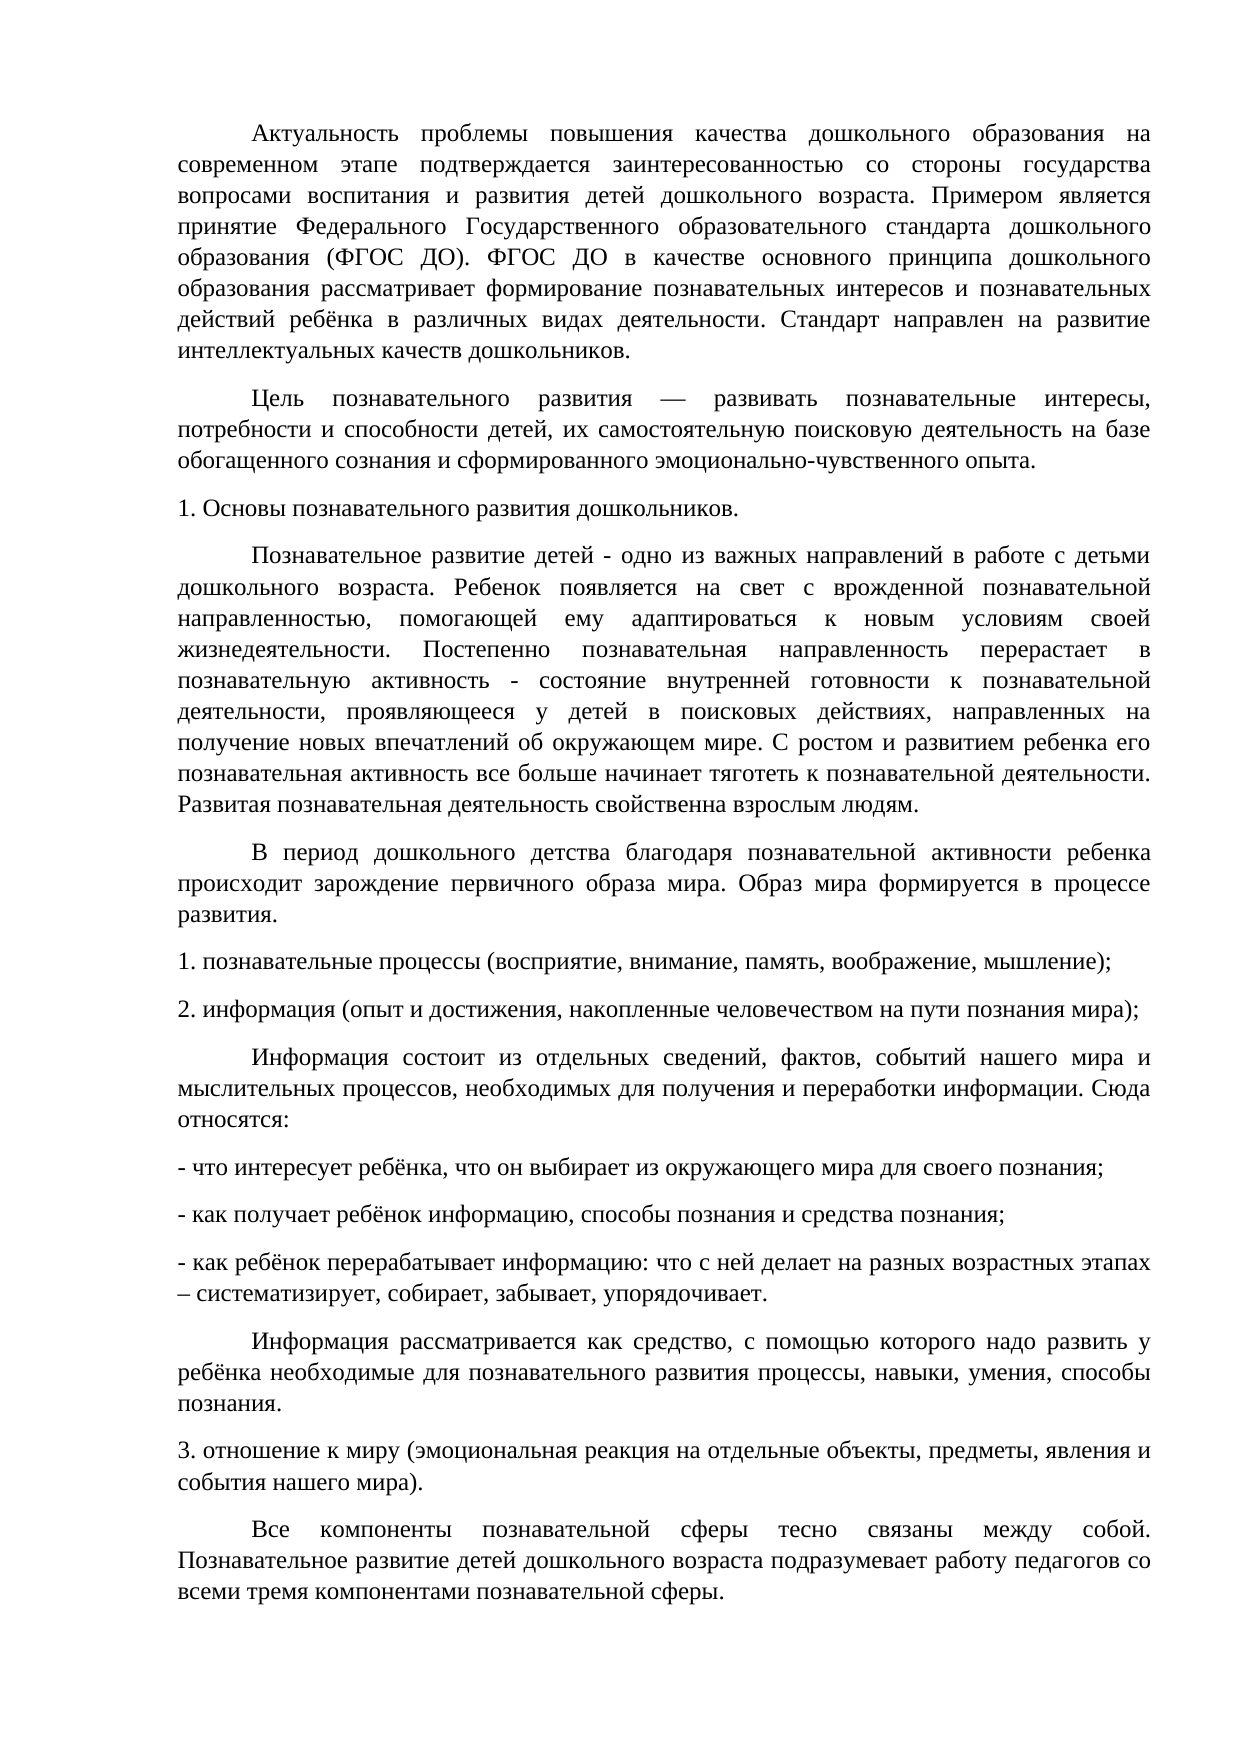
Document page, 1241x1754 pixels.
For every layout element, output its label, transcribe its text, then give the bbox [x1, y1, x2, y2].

text - как ребёнок перерабатывает информацию: что с ней делает на разных возрастных этапах – систематизирует, собирает, забывает, упорядочивает. [177, 1247, 1152, 1307]
text В период дошкольного детства благодаря познавательной активности ребенка происходит зарождение первичного образа мира. Образ мира формируется в процессе развития. [177, 837, 1152, 927]
text Информация состоит из отдельных сведений, фактов, событий нашего мира и мыслительных процессов, необходимых для получения и переработки информации. Сюда относятся: [177, 1042, 1152, 1133]
text Все компоненты познавательной сферы тесно связаны между собой. Познавательное развитие детей дошкольного возраста подразумевает работу педагогов со всеми тремя компонентами познавательной сферы. [177, 1514, 1152, 1605]
text Познавательное развитие детей - одно из важных направлений в работе с детьми дошкольного возраста. Ребенок появляется на свет с врожденной познавательной направленностью, помогающей ему адаптироваться к новым условиям своей жизнедеятельности. Постепенно познавательная направленность перерастает в познавательную активность - состояние внутренней готовности к познавательной деятельности, проявляющееся у детей в поисковых действиях, направленных на получение новых впечатлений об окружающем мире. С ростом и развитием ребенка его познавательная активность все больше начинает тяготеть к познавательной деятельности. Развитая познавательная деятельность свойственна взрослым людям. [177, 541, 1152, 818]
text - как получает ребёнок информацию, способы познания и средства познания; [177, 1199, 1152, 1228]
text Цель познавательного развития — развивать познавательные интересы, потребности и способности детей, их самостоятельную поисковую деятельность на базе обогащенного сознания и сформированного эмоционально-чувственного опыта. [177, 383, 1152, 474]
text Актуальность проблемы повышения качества дошкольного образования на современном этапе подтверждается заинтересованностью со стороны государства вопросами воспитания и развития детей дошкольного возраста. Примером является принятие Федерального Государственного образовательного стандарта дошкольного образования (ФГОС ДО). ФГОС ДО в качестве основного принципа дошкольного образования рассматривает формирование познавательных интересов и познавательных действий ребёнка в различных видах деятельности. Стандарт направлен на развитие интеллектуальных качеств дошкольников. [177, 118, 1152, 364]
text 3. отношение к миру (эмоциональная реакция на отдельные объекты, предметы, явления и события нашего мира). [177, 1436, 1152, 1495]
text 1. Основы познавательного развития дошкольников. [177, 493, 1152, 522]
text 1. познавательные процессы (восприятие, внимание, память, воображение, мышление); [177, 946, 1152, 975]
text - что интересует ребёнка, что он выбирает из окружающего мира для своего познания; [177, 1152, 1152, 1180]
text 2. информация (опыт и достижения, накопленные человечеством на пути познания мира); [177, 994, 1152, 1023]
text Информация рассматривается как средство, с помощью которого надо развить у ребёнка необходимые для познавательного развития процессы, навыки, умения, способы познания. [177, 1326, 1152, 1417]
